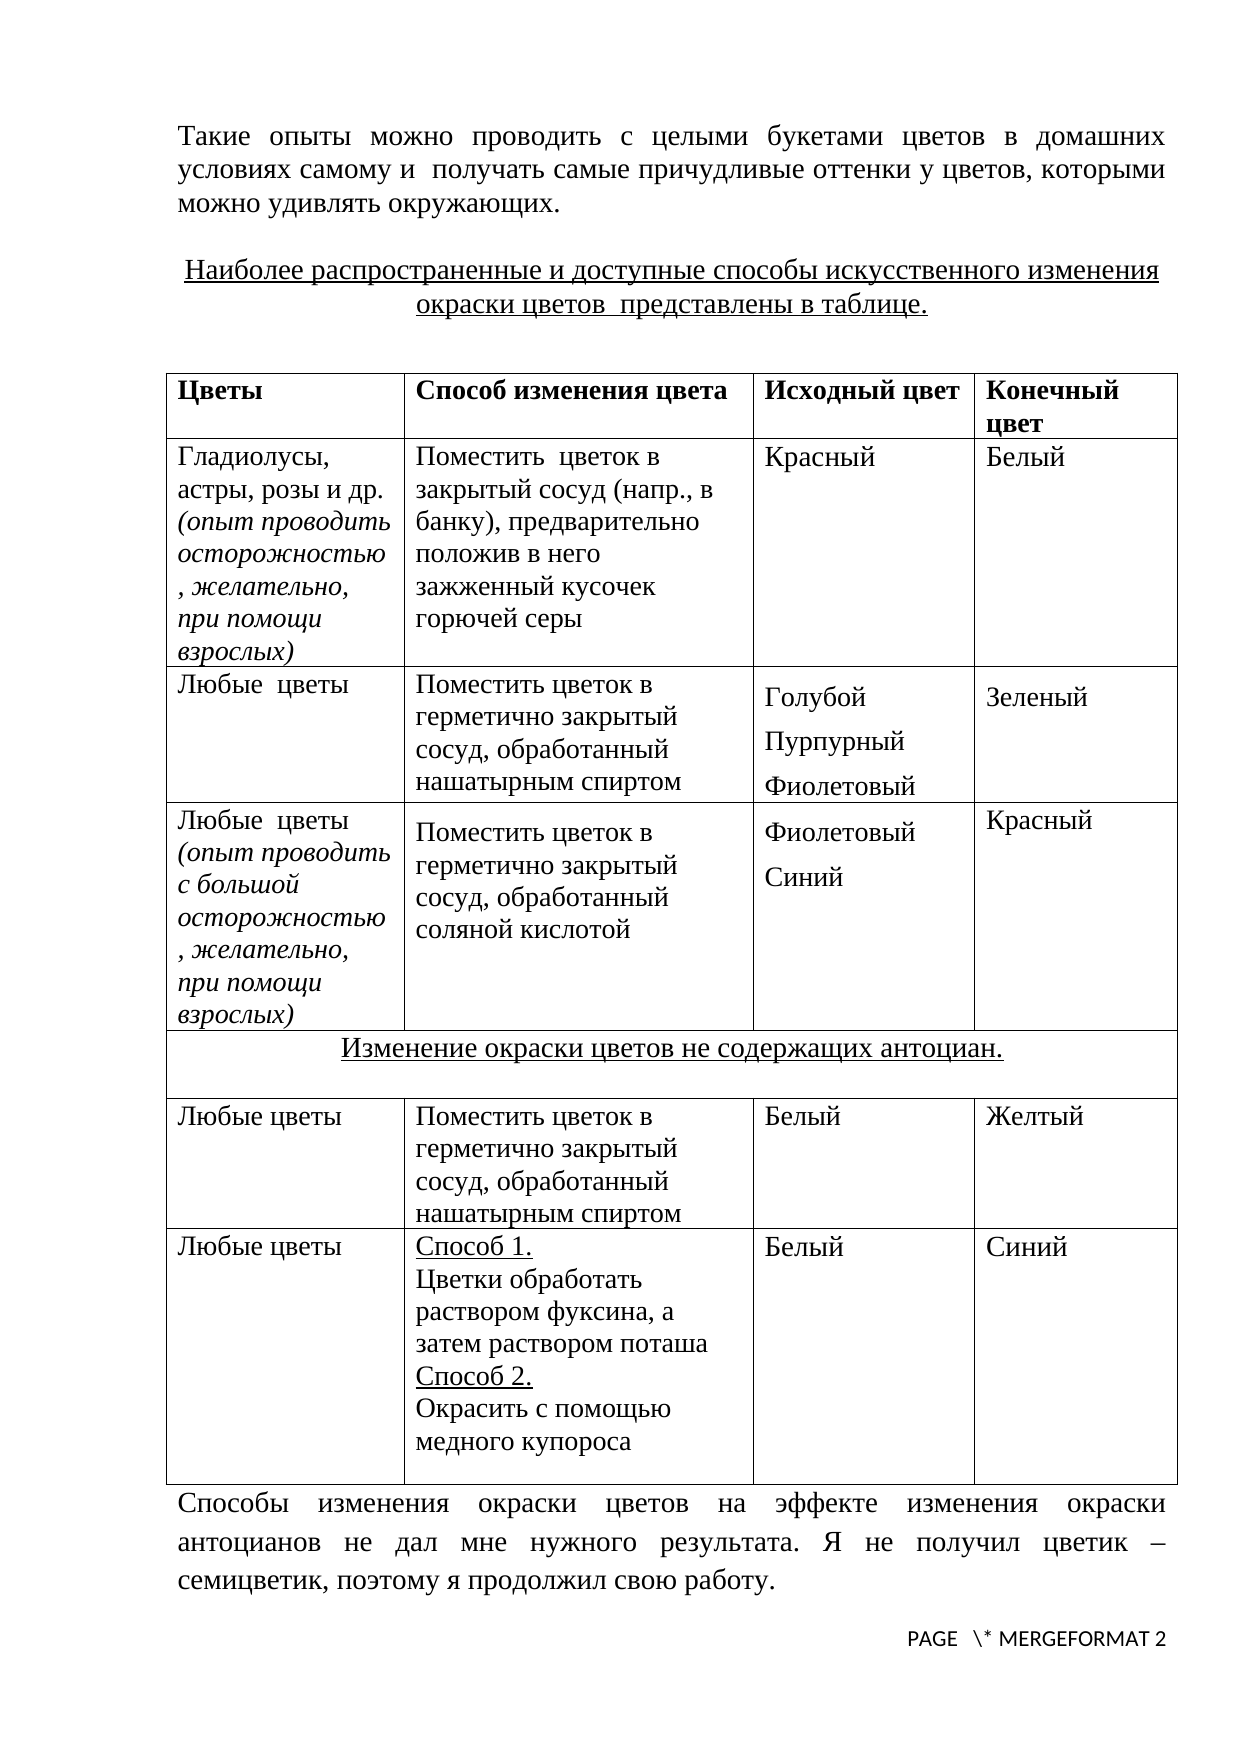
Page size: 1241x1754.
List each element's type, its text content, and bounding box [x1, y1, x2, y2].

text Способы изменения окраски цветов на эффекте изменения окраски антоцианов не дал мне нужного результата. Я не получил цветик – семицветик, поэтому я продолжил свою работу. [177, 1485, 1167, 1596]
table_cell Белый [975, 439, 1177, 666]
table_cell Гладиолусы, астры, розы и др. (опыт проводить осторожностью, желательно, при помощи взрослых) [167, 439, 404, 666]
table_cell Зеленый [975, 667, 1177, 802]
table_header Способ изменения цвета [405, 374, 753, 438]
table_cell Красный [754, 439, 974, 666]
table_cell Поместить цветок в герметично закрытый сосуд, обработанный нашатырным спиртом [405, 1099, 753, 1228]
table_cell Любые цветы [167, 1229, 404, 1484]
table_cell Красный [975, 803, 1177, 1029]
table_cell Голубой Пурпурный Фиолетовый [754, 667, 974, 802]
table_cell Белый [754, 1229, 974, 1484]
table_cell Любые цветы (опыт проводить с большой осторожностью, желательно, при помощи взрослых) [167, 803, 404, 1029]
text Такие опыты можно проводить с целыми букетами цветов в домашних условиях самому и получать самые причудливые оттенки у цветов, которыми можно удивлять окружающих. [177, 118, 1167, 219]
table_header Исходный цвет [754, 374, 974, 438]
table_cell Синий [975, 1229, 1177, 1484]
table_cell Фиолетовый Синий [754, 803, 974, 1029]
table_header Конечный цвет [975, 374, 1177, 438]
table_cell Любые цветы [167, 1099, 404, 1228]
text Наиболее распространенные и доступные способы искусственного изменения окраски цветов представлены в таблице. [177, 252, 1167, 319]
table_cell Поместить цветок в закрытый сосуд (напр., в банку), предварительно положив в него зажженный кусочек горючей серы [405, 439, 753, 666]
table_cell Поместить цветок в герметично закрытый сосуд, обработанный соляной кислотой [405, 803, 753, 1029]
table_header Цветы [167, 374, 404, 438]
table_cell Изменение окраски цветов не содержащих антоциан. [167, 1031, 1177, 1098]
table_cell Способ 1. Цветки обработать раствором фуксина, а затем раствором поташа Способ 2. Окрасить с помощью медного купороса [405, 1229, 753, 1484]
table_cell Поместить цветок в герметично закрытый сосуд, обработанный нашатырным спиртом [405, 667, 753, 802]
table_cell Любые цветы [167, 667, 404, 802]
table_cell Желтый [975, 1099, 1177, 1228]
table_cell Белый [754, 1099, 974, 1228]
